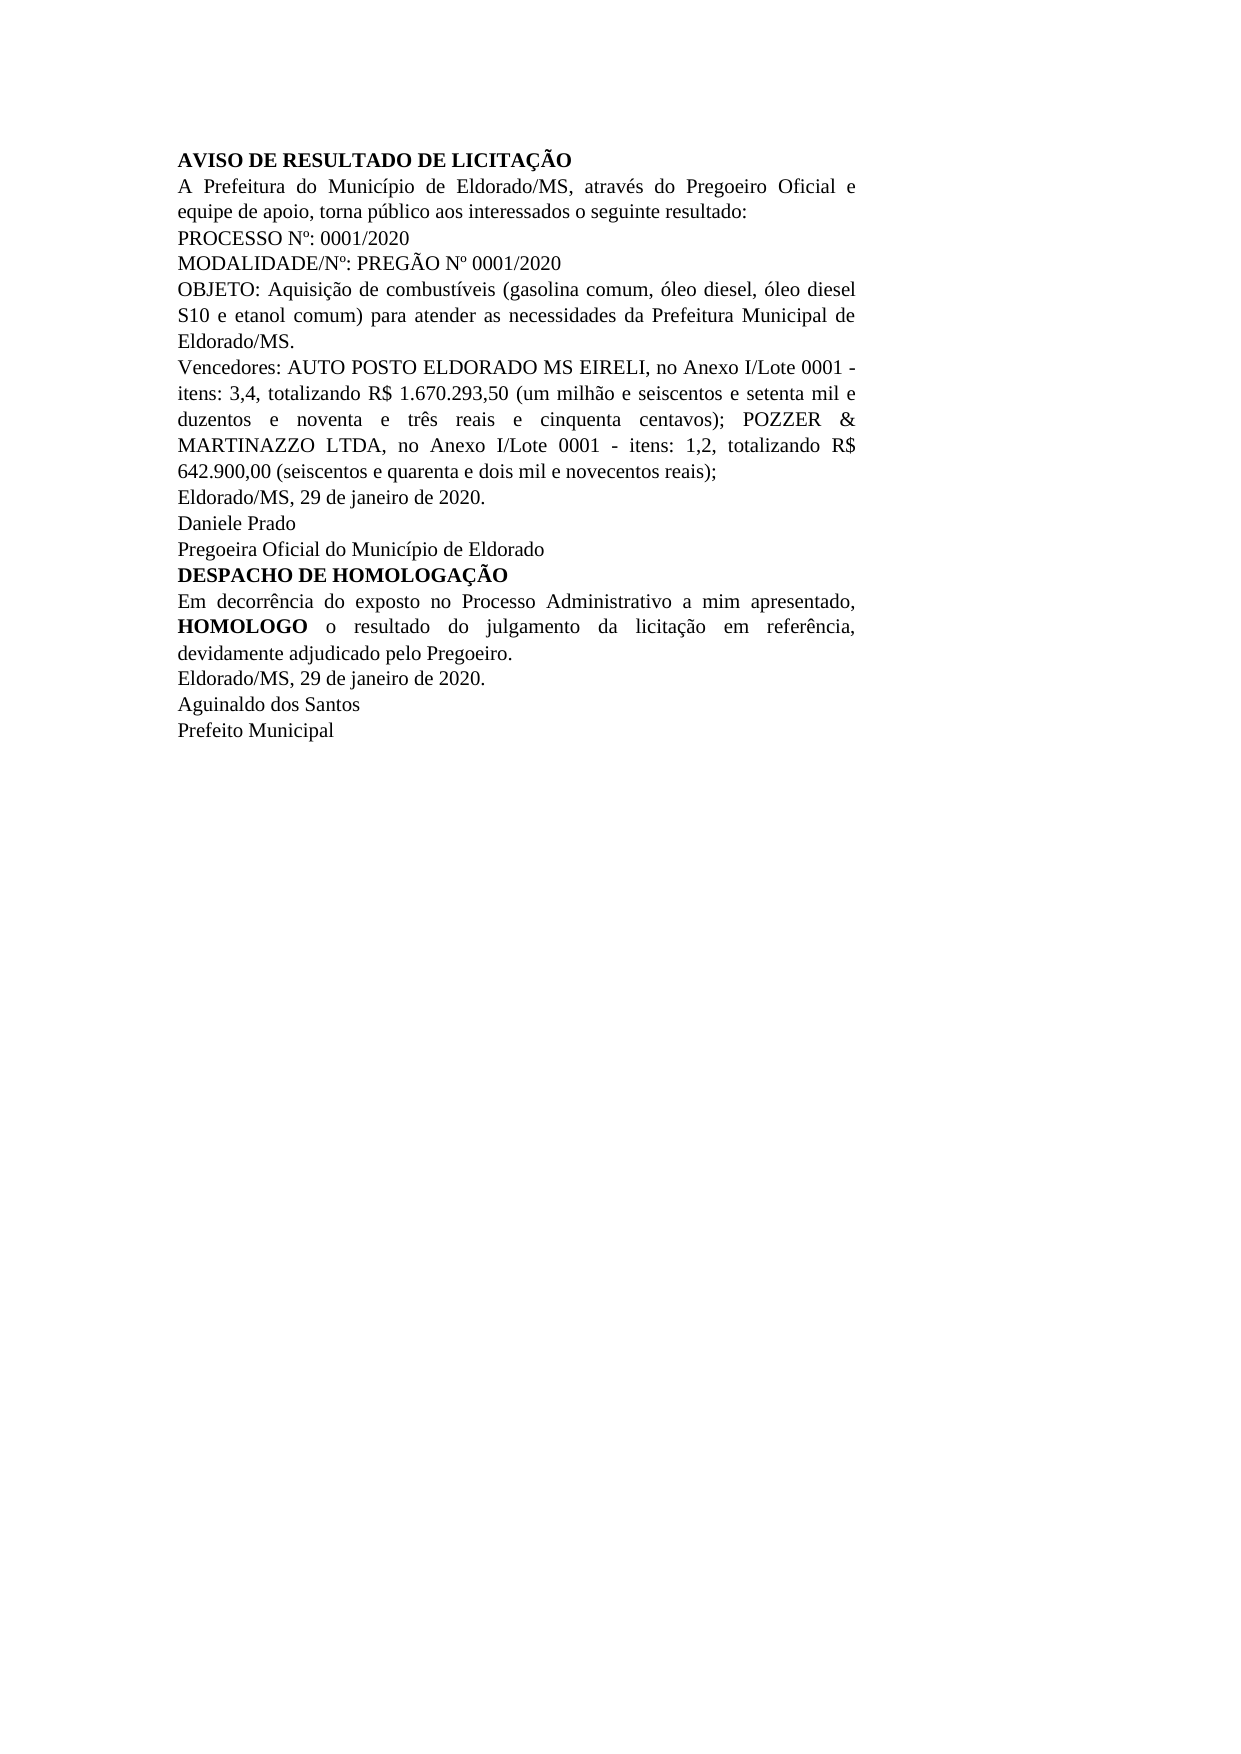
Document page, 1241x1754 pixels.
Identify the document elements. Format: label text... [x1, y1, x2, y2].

text Pregoeira Oficial do Município de Eldorado [177, 537, 856, 561]
text PROCESSO Nº: 0001/2020 [177, 225, 856, 249]
text AVISO DE RESULTADO DE LICITAÇÃO [177, 148, 856, 172]
text MODALIDADE/Nº: PREGÃO Nº 0001/2020 [177, 251, 856, 275]
text A Prefeitura do Município de Eldorado/MS, através do Pregoeiro Oficial e equipe de apoio, torna público aos interessados o seguinte resultado: [177, 173, 856, 223]
text Aguinaldo dos Santos [177, 692, 856, 716]
text Prefeito Municipal [177, 718, 856, 742]
text Daniele Prado [177, 511, 856, 535]
text Em decorrência do exposto no Processo Administrativo a mim apresentado, HOMOLOGO o resultado do julgamento da licitação em referência, devidamente adjudicado pelo Pregoeiro. [177, 588, 856, 664]
text OBJETO: Aquisição de combustíveis (gasolina comum, óleo diesel, óleo diesel S10 e etanol comum) para atender as necessidades da Prefeitura Municipal de Eldorado/MS. [177, 277, 856, 353]
text Eldorado/MS, 29 de janeiro de 2020. [177, 666, 856, 690]
text Vencedores: AUTO POSTO ELDORADO MS EIRELI, no Anexo I/Lote 0001 - itens: 3,4, totalizando R$ 1.670.293,50 (um milhão e seiscentos e setenta mil e duzentos e noventa e três reais e cinquenta centavos); POZZER & MARTINAZZO LTDA, no Anexo I/Lote 0001 - itens: 1,2, totalizando R$ 642.900,00 (seiscentos e quarenta e dois mil e novecentos reais); [177, 355, 856, 483]
text DESPACHO DE HOMOLOGAÇÃO [177, 563, 856, 587]
text Eldorado/MS, 29 de janeiro de 2020. [177, 485, 856, 509]
